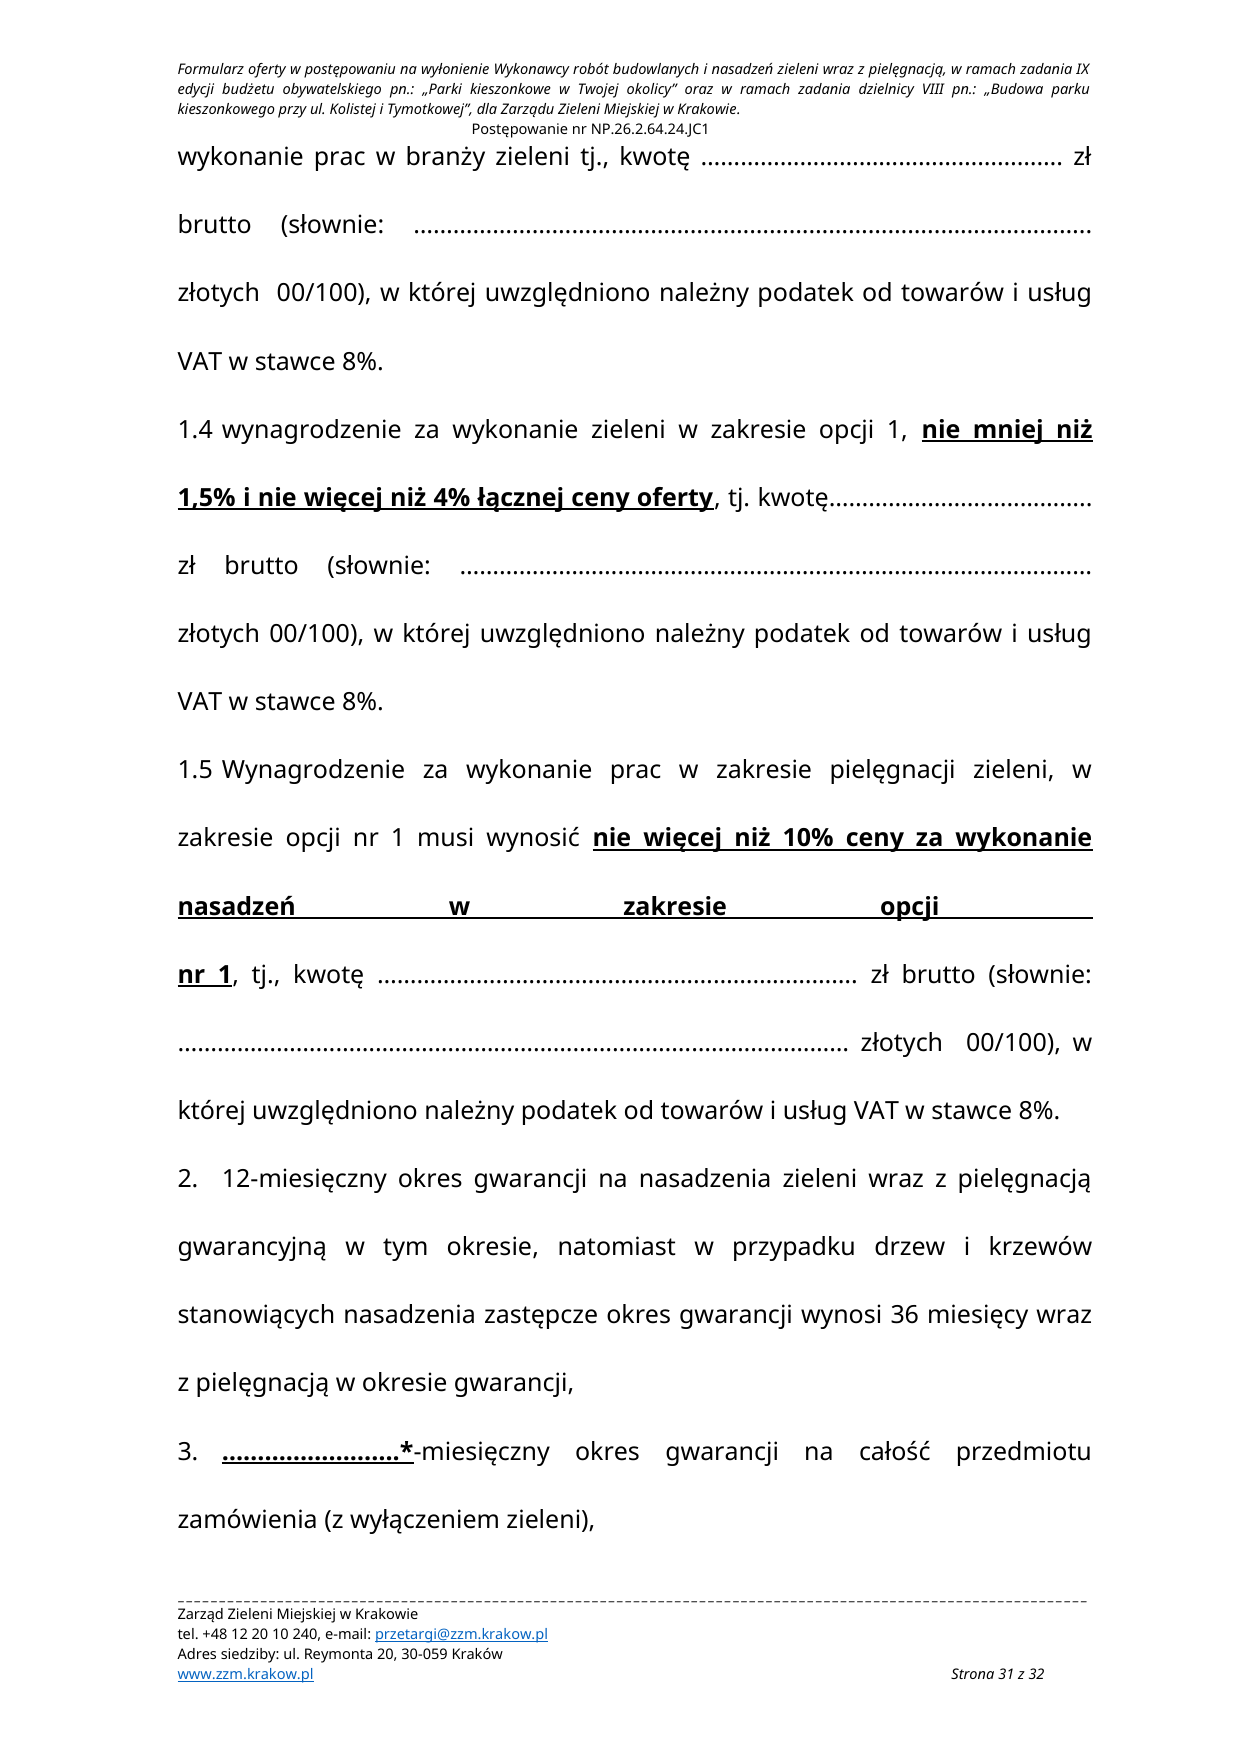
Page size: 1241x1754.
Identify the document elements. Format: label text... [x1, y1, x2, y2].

list Wynagrodzenie za wykonanie prac w zakresie pielęgnacji zieleni, w zakresie opcji nr 1 musi wynosić nie więcej niż 10% ceny za wykonanie nasadzeń w zakresie opcji nr 1, tj., kwotę ………………………………………………………………. zł brutto (słownie: ………………………………………………………………………………………… złotych 00/100), w której uwzględniono należny podatek od towarów i usług VAT w stawce 8%. [177, 918, 1093, 1127]
list wynagrodzenie za wykonanie zieleni w zakresie opcji 1, nie mniej niż 1,5% i nie więcej niż 4% łącznej ceny oferty, tj. kwotę………………………..……….. zł brutto (słownie: …………………………………………………………….…………………..… złotych 00/100), w której uwzględniono należny podatek od towarów i usług VAT w stawce 8%. [177, 411, 1093, 718]
list 12-miesięczny okres gwarancji na nasadzenia zieleni wraz z pielęgnacją gwarancyjną w tym okresie, natomiast w przypadku drzew i krzewów stanowiących nasadzenia zastępcze okres gwarancji wynosi 36 miesięcy wraz z pielęgnacją w okresie gwarancji, [177, 1161, 1093, 1399]
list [177, 139, 1093, 377]
list …………………….*-miesięczny okres gwarancji na całość przedmiotu zamówienia (z wyłączeniem zieleni), [177, 1433, 1093, 1535]
list Wynagrodzenie za wykonanie prac w zakresie pielęgnacji zieleni, w zakresie opcji nr 1 musi wynosić nie więcej niż 10% ceny za wykonanie nasadzeń w zakresie opcji nr 1, tj., kwotę ………………………………………………………………. zł brutto (słownie: ………………………………………………………………………………………… złotych 00/100), w której uwzględniono należny podatek od towarów i usług VAT w stawce 8%. [177, 752, 1093, 917]
